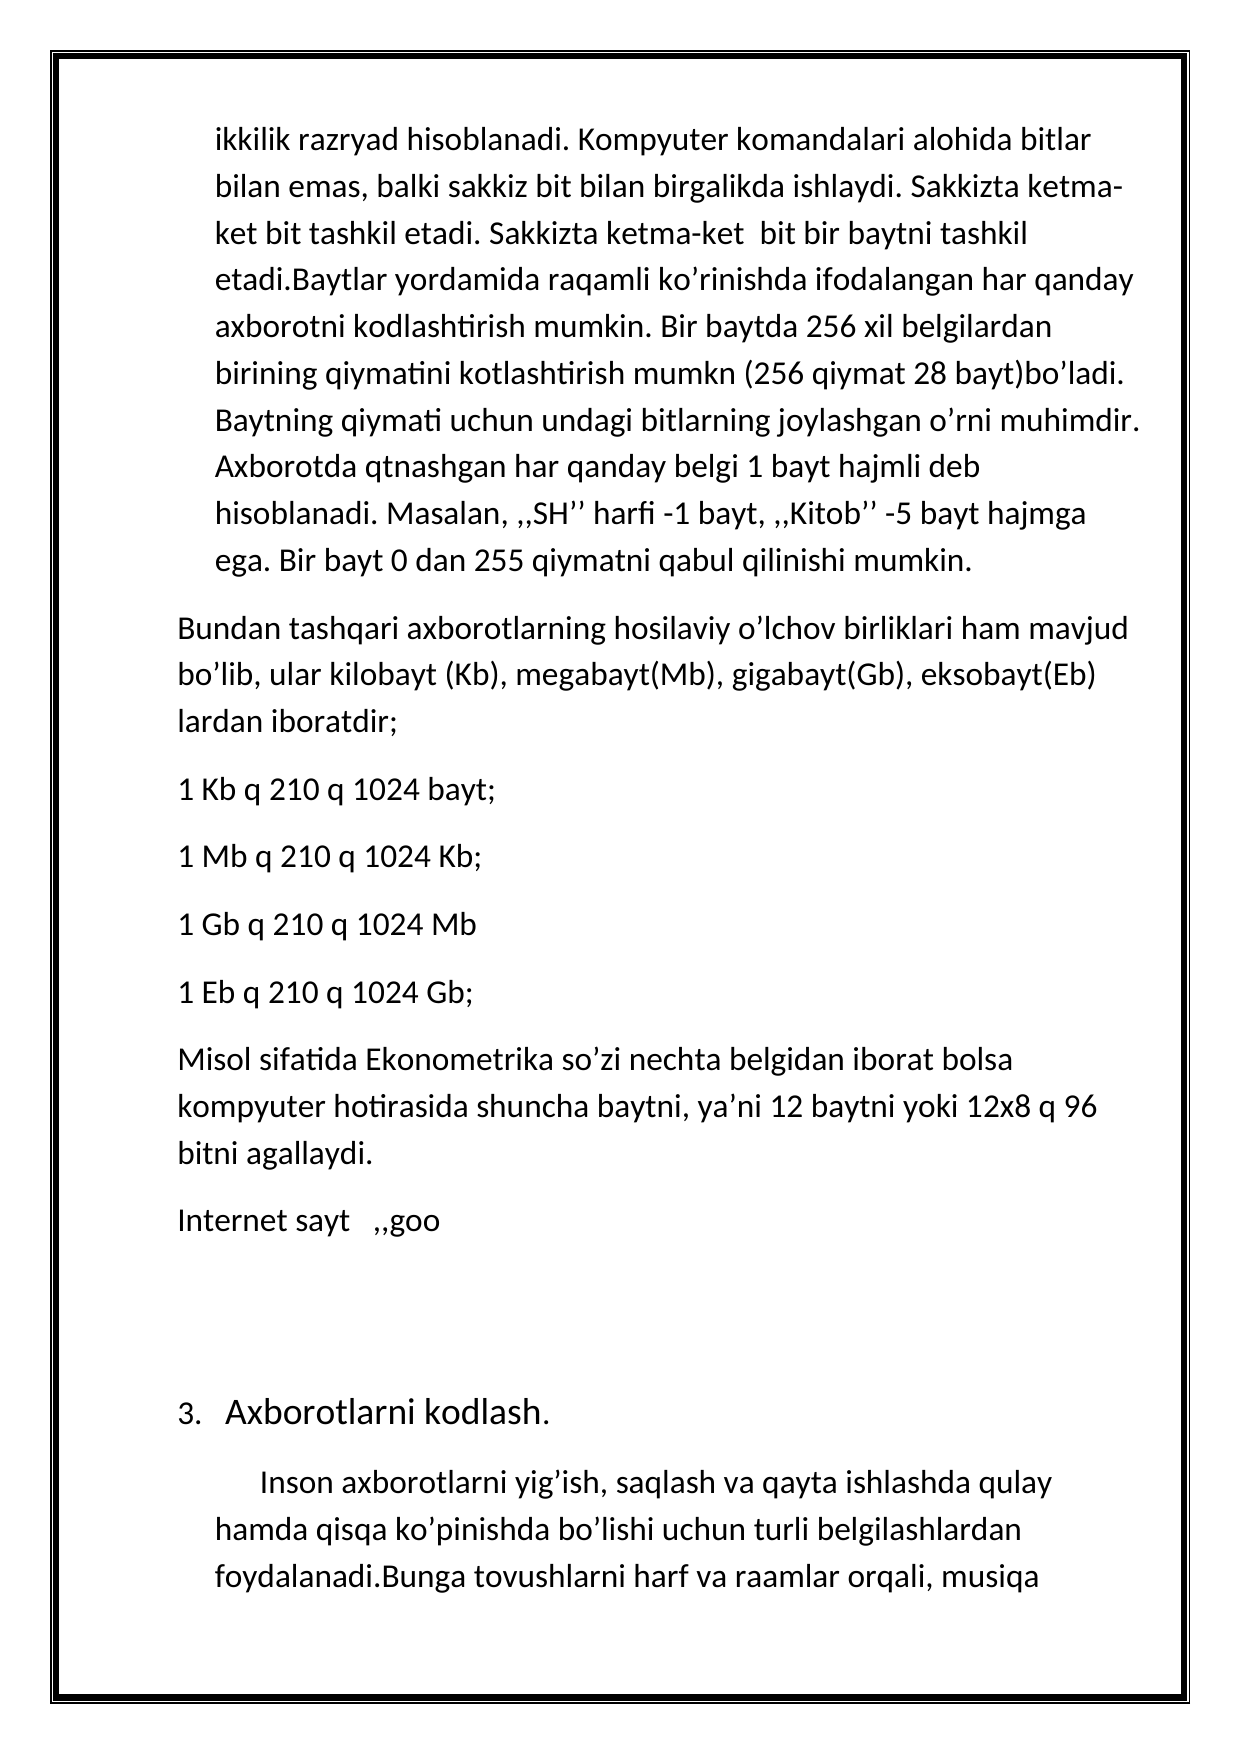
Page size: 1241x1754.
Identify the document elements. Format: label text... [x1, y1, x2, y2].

text Bundan tashqari axborotlarning hosilaviy o’lchov birliklari ham mavjud bo’lib, ular kilobayt (Kb), megabayt(Mb), gigabayt(Gb), eksobayt(Eb) lardan iboratdir; [177, 607, 1152, 741]
text 1 Eb q 210 q 1024 Gb; [177, 971, 1152, 1011]
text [214, 118, 1152, 580]
text 1 Gb q 210 q 1024 Mb [177, 903, 1152, 944]
text 1 Mb q 210 q 1024 Kb; [177, 835, 1152, 876]
text Internet sayt ,,goo [177, 1199, 1152, 1240]
text 3. Axborotlarni kodlash. [177, 1388, 1152, 1433]
text Misol sifatida Ekonometrika so’zi nechta belgidan iborat bolsa kompyuter hotirasida shuncha baytni, ya’ni 12 baytni yoki 12x8 q 96 bitni agallaydi. [177, 1038, 1152, 1172]
text 1 Kb q 210 q 1024 bayt; [177, 768, 1152, 808]
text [214, 1461, 1152, 1595]
